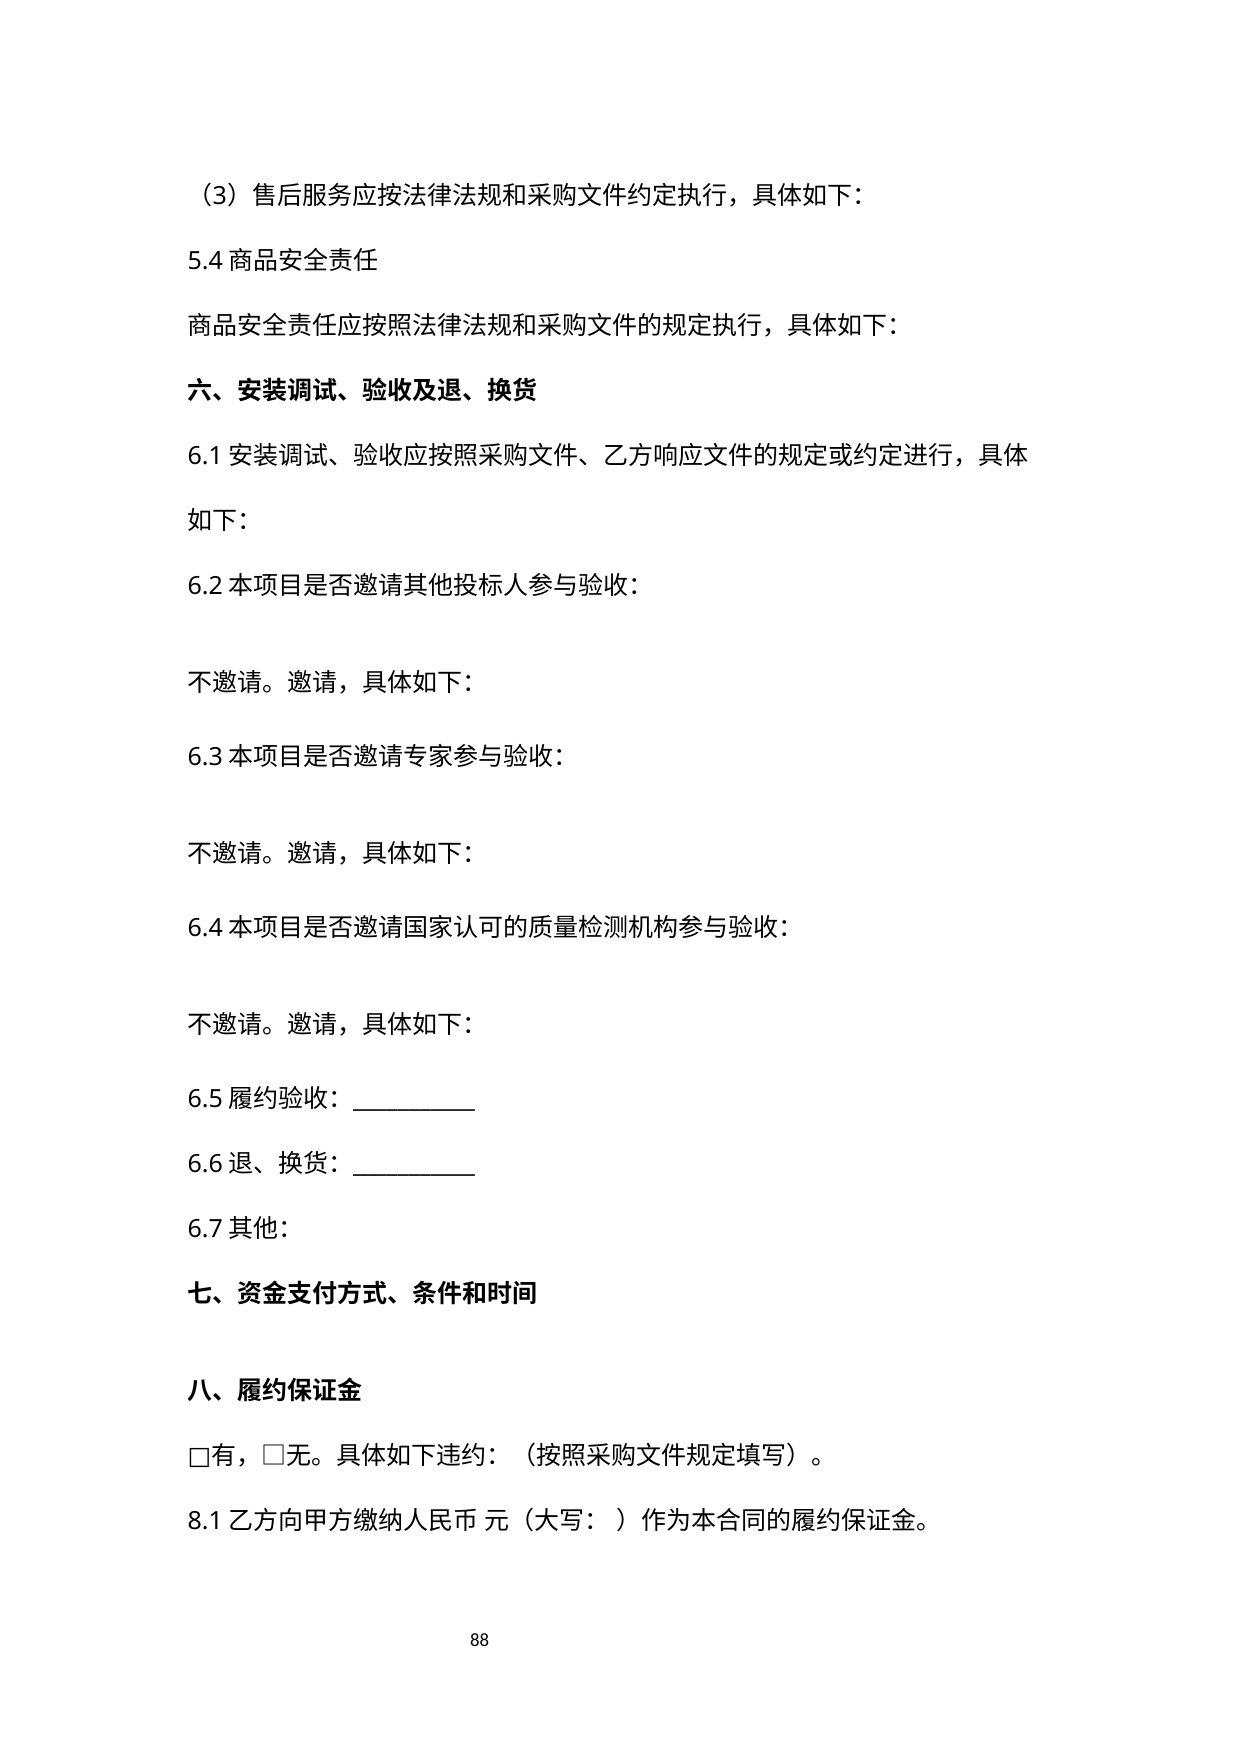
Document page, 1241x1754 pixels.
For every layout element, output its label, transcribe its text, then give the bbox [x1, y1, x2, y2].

text 6.1安装调试、验收应按照采购文件、乙方响应文件的规定或约定进行，具体如下： [187, 422, 1053, 552]
text 六、安装调试、验收及退、换货 [187, 357, 1053, 422]
text 不邀请。邀请，具体如下： [187, 820, 1053, 885]
text （3）售后服务应按法律法规和采购文件约定执行，具体如下： [187, 162, 1053, 227]
text 不邀请。邀请，具体如下： [187, 991, 1053, 1056]
text □有，□无。具体如下违约：（按照采购文件规定填写）。 [187, 1422, 1053, 1487]
text 七、资金支付方式、条件和时间 [187, 1260, 1053, 1325]
text 商品安全责任应按照法律法规和采购文件的规定执行，具体如下： [187, 292, 1053, 357]
text 6.5履约验收：___________ [187, 1065, 1053, 1130]
text 6.7其他： [187, 1195, 1053, 1260]
text 6.6退、换货：___________ [187, 1130, 1053, 1195]
text 6.3本项目是否邀请专家参与验收： [187, 723, 1053, 788]
text 6.4本项目是否邀请国家认可的质量检测机构参与验收： [187, 894, 1053, 959]
text 不邀请。邀请，具体如下： [187, 649, 1053, 714]
text 八、履约保证金 [187, 1357, 1053, 1422]
text 8.1乙方向甲方缴纳人民币 元（大写： ）作为本合同的履约保证金。 [187, 1487, 1053, 1552]
text 6.2本项目是否邀请其他投标人参与验收： [187, 552, 1053, 617]
text 5.4商品安全责任 [187, 227, 1053, 292]
